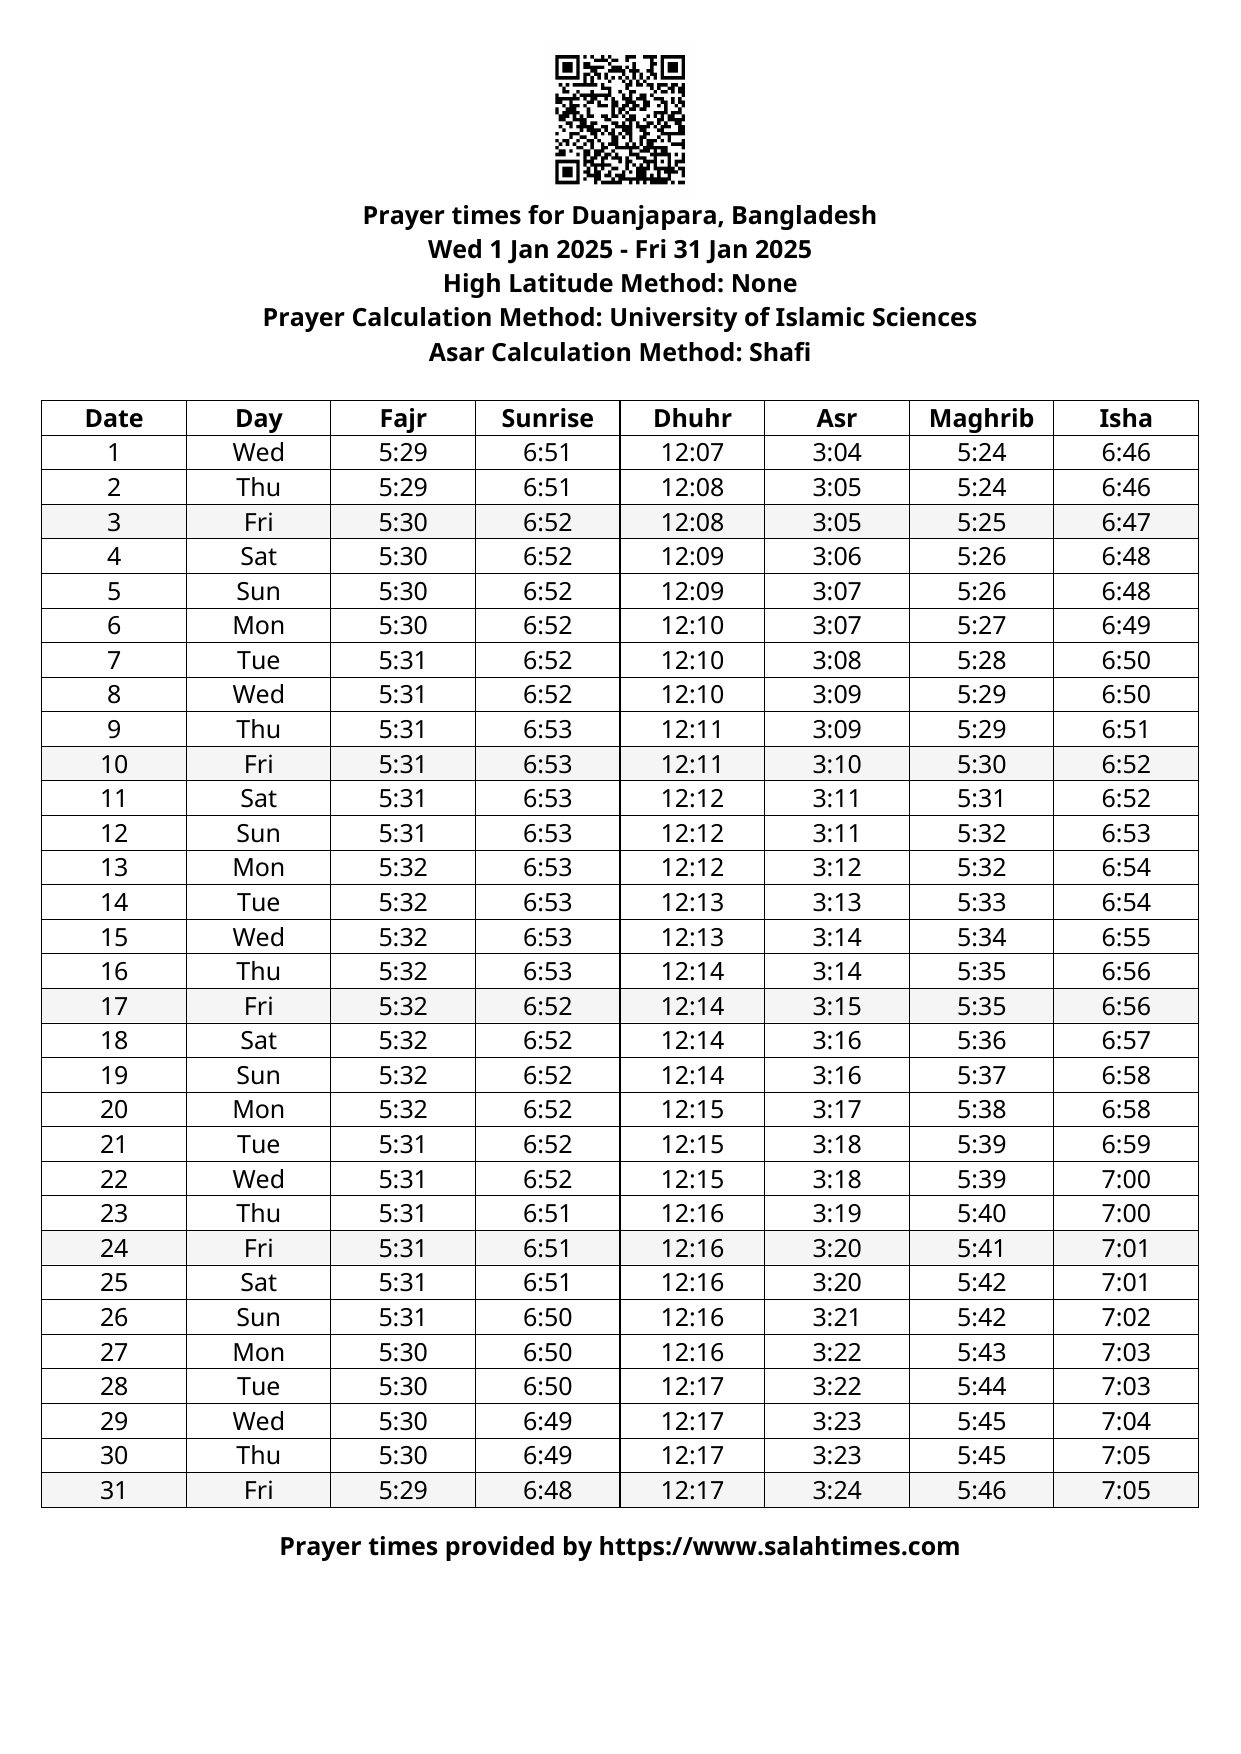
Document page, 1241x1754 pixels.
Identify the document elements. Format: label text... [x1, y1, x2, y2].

table_cell 3:06 [765, 539, 909, 573]
table_cell 6:52 [476, 1093, 619, 1126]
table_cell 5:30 [331, 505, 475, 538]
table_cell 5:26 [910, 539, 1053, 573]
table_cell 5:39 [910, 1162, 1053, 1195]
table_cell 12:16 [621, 1266, 764, 1299]
table_cell 12:10 [621, 643, 764, 677]
table_cell 6:58 [1054, 1093, 1198, 1126]
table_cell 12:16 [621, 1231, 764, 1264]
table_cell Thu [187, 1439, 330, 1472]
table_cell 5:43 [910, 1335, 1053, 1368]
table_cell Tue [187, 1369, 330, 1403]
table_cell 16 [42, 954, 186, 988]
table_cell 7:04 [1054, 1404, 1198, 1437]
table_cell Fri [187, 747, 330, 780]
table_cell 6:50 [476, 1369, 619, 1403]
table_cell 3:09 [765, 678, 909, 711]
table_cell 6:53 [476, 816, 619, 849]
table_cell 5:30 [331, 574, 475, 607]
table_cell 12:07 [621, 436, 764, 469]
table_cell Wed [187, 920, 330, 953]
table_cell 5:31 [331, 1127, 475, 1161]
table_cell 3:14 [765, 954, 909, 988]
table_cell 5:32 [331, 885, 475, 919]
table_cell 5:32 [331, 1024, 475, 1057]
table_cell 3:23 [765, 1404, 909, 1437]
table_cell 7:03 [1054, 1335, 1198, 1368]
table_cell 12:15 [621, 1127, 764, 1161]
table_cell 12:09 [621, 574, 764, 607]
table_cell 6:52 [476, 609, 619, 642]
table_cell 22 [42, 1162, 186, 1195]
table_cell 6:52 [476, 505, 619, 538]
table_cell 12:12 [621, 816, 764, 849]
table_cell 6:52 [476, 989, 619, 1022]
table_cell Fri [187, 1473, 330, 1507]
text Wed 1 Jan 2025 - Fri 31 Jan 2025 [42, 232, 1198, 266]
table_header Asr [765, 401, 909, 434]
table_cell 12:14 [621, 989, 764, 1022]
table_cell 6:51 [476, 1231, 619, 1264]
table_cell 6:57 [1054, 1024, 1198, 1057]
table_cell 17 [42, 989, 186, 1022]
table_cell 9 [42, 712, 186, 746]
table_cell 15 [42, 920, 186, 953]
text Asar Calculation Method: Shafi [42, 334, 1198, 368]
table_cell 21 [42, 1127, 186, 1161]
table_cell 12 [42, 816, 186, 849]
table_cell 3:15 [765, 989, 909, 1022]
table_cell Thu [187, 712, 330, 746]
table_cell 7:05 [1054, 1439, 1198, 1472]
table_cell 5:26 [910, 574, 1053, 607]
table_cell Thu [187, 1196, 330, 1230]
table_cell 6:51 [476, 470, 619, 504]
table_cell 5:31 [331, 643, 475, 677]
table_cell 7:03 [1054, 1369, 1198, 1403]
table_cell 12:15 [621, 1162, 764, 1195]
table_cell 3:08 [765, 643, 909, 677]
table_cell 5:31 [331, 1266, 475, 1299]
table_cell 3:05 [765, 470, 909, 504]
table_cell 3:05 [765, 505, 909, 538]
table_cell 5:31 [331, 1231, 475, 1264]
table_cell 5:30 [331, 1439, 475, 1472]
table_cell 6:54 [1054, 885, 1198, 919]
table_cell 14 [42, 885, 186, 919]
table_cell 6:49 [1054, 609, 1198, 642]
text Prayer Calculation Method: University of Islamic Sciences [42, 300, 1198, 334]
table_cell 12:08 [621, 470, 764, 504]
table_cell 5:32 [331, 954, 475, 988]
table_cell 7:05 [1054, 1473, 1198, 1507]
table_cell 6:52 [476, 539, 619, 573]
table_cell 13 [42, 851, 186, 884]
table_cell 12:13 [621, 920, 764, 953]
table_cell 5:25 [910, 505, 1053, 538]
table_cell 10 [42, 747, 186, 780]
table_cell 24 [42, 1231, 186, 1264]
table_cell 3:20 [765, 1231, 909, 1264]
text Prayer times provided by https://www.salahtimes.com [42, 1528, 1198, 1563]
table_cell Mon [187, 609, 330, 642]
table_cell 3:18 [765, 1127, 909, 1161]
table_cell 7 [42, 643, 186, 677]
table_cell Sun [187, 1058, 330, 1092]
table_cell 6:50 [1054, 678, 1198, 711]
table_cell 3:11 [765, 781, 909, 815]
table_cell 5:41 [910, 1231, 1053, 1264]
table_cell 5:32 [910, 851, 1053, 884]
table_cell 5:40 [910, 1196, 1053, 1230]
table_cell 6:48 [476, 1473, 619, 1507]
table_cell 5:31 [910, 781, 1053, 815]
table_cell 5:31 [331, 678, 475, 711]
table_cell 6:50 [476, 1300, 619, 1334]
table_cell Sat [187, 781, 330, 815]
table_cell 28 [42, 1369, 186, 1403]
table_cell Sun [187, 1300, 330, 1334]
table_cell Tue [187, 885, 330, 919]
table_cell Sun [187, 816, 330, 849]
table_cell 6:53 [476, 747, 619, 780]
table_cell 2 [42, 470, 186, 504]
table_cell 3:24 [765, 1473, 909, 1507]
table_cell 3:04 [765, 436, 909, 469]
table_cell 12:11 [621, 747, 764, 780]
table_cell 30 [42, 1439, 186, 1472]
table_cell 5:29 [331, 1473, 475, 1507]
table_cell Tue [187, 643, 330, 677]
table_cell 12:11 [621, 712, 764, 746]
table_cell 5:30 [331, 609, 475, 642]
table_cell 5:27 [910, 609, 1053, 642]
table_cell 12:16 [621, 1196, 764, 1230]
table_cell 6:49 [476, 1439, 619, 1472]
table_cell 12:14 [621, 1024, 764, 1057]
table_cell 6:51 [476, 1196, 619, 1230]
table_cell 5:24 [910, 470, 1053, 504]
text High Latitude Method: None [42, 266, 1198, 300]
table_cell 5:31 [331, 816, 475, 849]
table_cell 6:53 [476, 851, 619, 884]
table_cell 29 [42, 1404, 186, 1437]
table_cell Sat [187, 539, 330, 573]
table_cell 5:29 [331, 436, 475, 469]
table_cell 6:53 [476, 781, 619, 815]
table_cell 7:02 [1054, 1300, 1198, 1334]
table_cell 5:30 [331, 1335, 475, 1368]
table_cell 12:16 [621, 1300, 764, 1334]
table_cell 3:11 [765, 816, 909, 849]
table_cell Thu [187, 470, 330, 504]
table_cell 5:24 [910, 436, 1053, 469]
table_header Day [187, 401, 330, 434]
table_cell 5:39 [910, 1127, 1053, 1161]
table_cell 6:50 [476, 1335, 619, 1368]
table_cell 3:12 [765, 851, 909, 884]
table_cell Wed [187, 678, 330, 711]
table_cell 5:44 [910, 1369, 1053, 1403]
table_cell 12:17 [621, 1439, 764, 1472]
table_cell Wed [187, 1162, 330, 1195]
table_cell Fri [187, 989, 330, 1022]
table_cell 5:30 [331, 539, 475, 573]
table_cell 5:37 [910, 1058, 1053, 1092]
table_cell 12:08 [621, 505, 764, 538]
table_cell 7:00 [1054, 1196, 1198, 1230]
table_cell 6:48 [1054, 574, 1198, 607]
table_cell Mon [187, 851, 330, 884]
table_cell 3:13 [765, 885, 909, 919]
table_cell 3:20 [765, 1266, 909, 1299]
table_cell 23 [42, 1196, 186, 1230]
table_cell 6:46 [1054, 470, 1198, 504]
table_cell 3:18 [765, 1162, 909, 1195]
table_cell 12:14 [621, 954, 764, 988]
table_cell 3 [42, 505, 186, 538]
table_cell 6:51 [1054, 712, 1198, 746]
table_cell 12:13 [621, 885, 764, 919]
table_cell 27 [42, 1335, 186, 1368]
table_cell 7:01 [1054, 1231, 1198, 1264]
table_cell 6:52 [476, 643, 619, 677]
table_cell Tue [187, 1127, 330, 1161]
table_cell 5:30 [910, 747, 1053, 780]
table_cell 25 [42, 1266, 186, 1299]
table_cell 6:52 [476, 574, 619, 607]
table_cell 5 [42, 574, 186, 607]
table_cell 5:29 [910, 678, 1053, 711]
table_cell Sat [187, 1024, 330, 1057]
table_cell 5:33 [910, 885, 1053, 919]
table_cell 6:49 [476, 1404, 619, 1437]
picture [542, 41, 699, 198]
table_cell 5:30 [331, 1369, 475, 1403]
table_cell 31 [42, 1473, 186, 1507]
table_cell 3:16 [765, 1058, 909, 1092]
table_cell 12:12 [621, 851, 764, 884]
table_cell 3:22 [765, 1369, 909, 1403]
table_cell 3:17 [765, 1093, 909, 1126]
table_cell Thu [187, 954, 330, 988]
table_cell 12:12 [621, 781, 764, 815]
table_cell 3:23 [765, 1439, 909, 1472]
table_cell 3:10 [765, 747, 909, 780]
table_cell 5:45 [910, 1404, 1053, 1437]
table_cell Fri [187, 505, 330, 538]
table_cell 19 [42, 1058, 186, 1092]
table_cell 4 [42, 539, 186, 573]
table_cell 6:52 [476, 1058, 619, 1092]
table_header Fajr [331, 401, 475, 434]
table_cell 5:32 [331, 1058, 475, 1092]
table_cell 6:53 [476, 954, 619, 988]
table_cell 5:46 [910, 1473, 1053, 1507]
table_cell 5:31 [331, 781, 475, 815]
table_cell 3:09 [765, 712, 909, 746]
table_cell 3:21 [765, 1300, 909, 1334]
table_cell 5:31 [331, 1196, 475, 1230]
table_cell 3:16 [765, 1024, 909, 1057]
table_cell 5:36 [910, 1024, 1053, 1057]
table_cell Wed [187, 436, 330, 469]
table_header Dhuhr [621, 401, 764, 434]
table_cell 5:42 [910, 1266, 1053, 1299]
table_cell 5:35 [910, 954, 1053, 988]
table_cell 6:58 [1054, 1058, 1198, 1092]
table_cell 6:48 [1054, 539, 1198, 573]
table_cell 6:46 [1054, 436, 1198, 469]
table_cell 26 [42, 1300, 186, 1334]
table_cell 12:10 [621, 609, 764, 642]
table_cell 5:38 [910, 1093, 1053, 1126]
table_cell 5:32 [331, 851, 475, 884]
table_cell 3:07 [765, 609, 909, 642]
table_cell 5:32 [331, 989, 475, 1022]
text Prayer times for Duanjapara, Bangladesh [42, 198, 1198, 232]
table_header Sunrise [476, 401, 619, 434]
table_cell 6:52 [1054, 747, 1198, 780]
table_header Maghrib [910, 401, 1053, 434]
table_cell 12:15 [621, 1093, 764, 1126]
table_cell Wed [187, 1404, 330, 1437]
table_cell Sat [187, 1266, 330, 1299]
table_cell 6:53 [1054, 816, 1198, 849]
table_cell 6:53 [476, 885, 619, 919]
table_cell 6:54 [1054, 851, 1198, 884]
table_cell 6:47 [1054, 505, 1198, 538]
table_cell 5:45 [910, 1439, 1053, 1472]
table_cell 6:52 [476, 1024, 619, 1057]
table_cell 7:01 [1054, 1266, 1198, 1299]
table_cell 20 [42, 1093, 186, 1126]
table_cell 6:53 [476, 920, 619, 953]
table_header Date [42, 401, 186, 434]
table_cell 12:09 [621, 539, 764, 573]
table_cell 5:30 [331, 1404, 475, 1437]
table_cell 6:55 [1054, 920, 1198, 953]
table_cell 5:31 [331, 1162, 475, 1195]
table_cell 11 [42, 781, 186, 815]
table_cell 6:56 [1054, 989, 1198, 1022]
table_cell 6:52 [476, 1127, 619, 1161]
table_cell 6:59 [1054, 1127, 1198, 1161]
table_cell 6:52 [476, 678, 619, 711]
table_cell 6:52 [476, 1162, 619, 1195]
table_cell 3:14 [765, 920, 909, 953]
table_cell 6:56 [1054, 954, 1198, 988]
table_cell 3:22 [765, 1335, 909, 1368]
table_cell Sun [187, 574, 330, 607]
table_cell 3:07 [765, 574, 909, 607]
table_cell 5:31 [331, 747, 475, 780]
table_cell Fri [187, 1231, 330, 1264]
table_cell 5:34 [910, 920, 1053, 953]
table_cell 5:29 [910, 712, 1053, 746]
table_cell 6:53 [476, 712, 619, 746]
table_cell Mon [187, 1093, 330, 1126]
table_cell 5:32 [331, 1093, 475, 1126]
table_cell 5:31 [331, 1300, 475, 1334]
table_cell 5:29 [331, 470, 475, 504]
table_cell 12:16 [621, 1335, 764, 1368]
table_cell 3:19 [765, 1196, 909, 1230]
table_cell 6 [42, 609, 186, 642]
table_cell 6:51 [476, 1266, 619, 1299]
table_cell 5:32 [910, 816, 1053, 849]
table_cell Mon [187, 1335, 330, 1368]
table_cell 12:17 [621, 1473, 764, 1507]
table_header Isha [1054, 401, 1198, 434]
table_cell 6:51 [476, 436, 619, 469]
table_cell 5:35 [910, 989, 1053, 1022]
table_cell 5:42 [910, 1300, 1053, 1334]
table_cell 18 [42, 1024, 186, 1057]
table_cell 12:14 [621, 1058, 764, 1092]
table_cell 12:10 [621, 678, 764, 711]
table_cell 6:50 [1054, 643, 1198, 677]
table_cell 7:00 [1054, 1162, 1198, 1195]
table_cell 6:52 [1054, 781, 1198, 815]
table_cell 12:17 [621, 1369, 764, 1403]
table_cell 8 [42, 678, 186, 711]
table_cell 5:28 [910, 643, 1053, 677]
table_cell 12:17 [621, 1404, 764, 1437]
table_cell 1 [42, 436, 186, 469]
table_cell 5:31 [331, 712, 475, 746]
table_cell 5:32 [331, 920, 475, 953]
